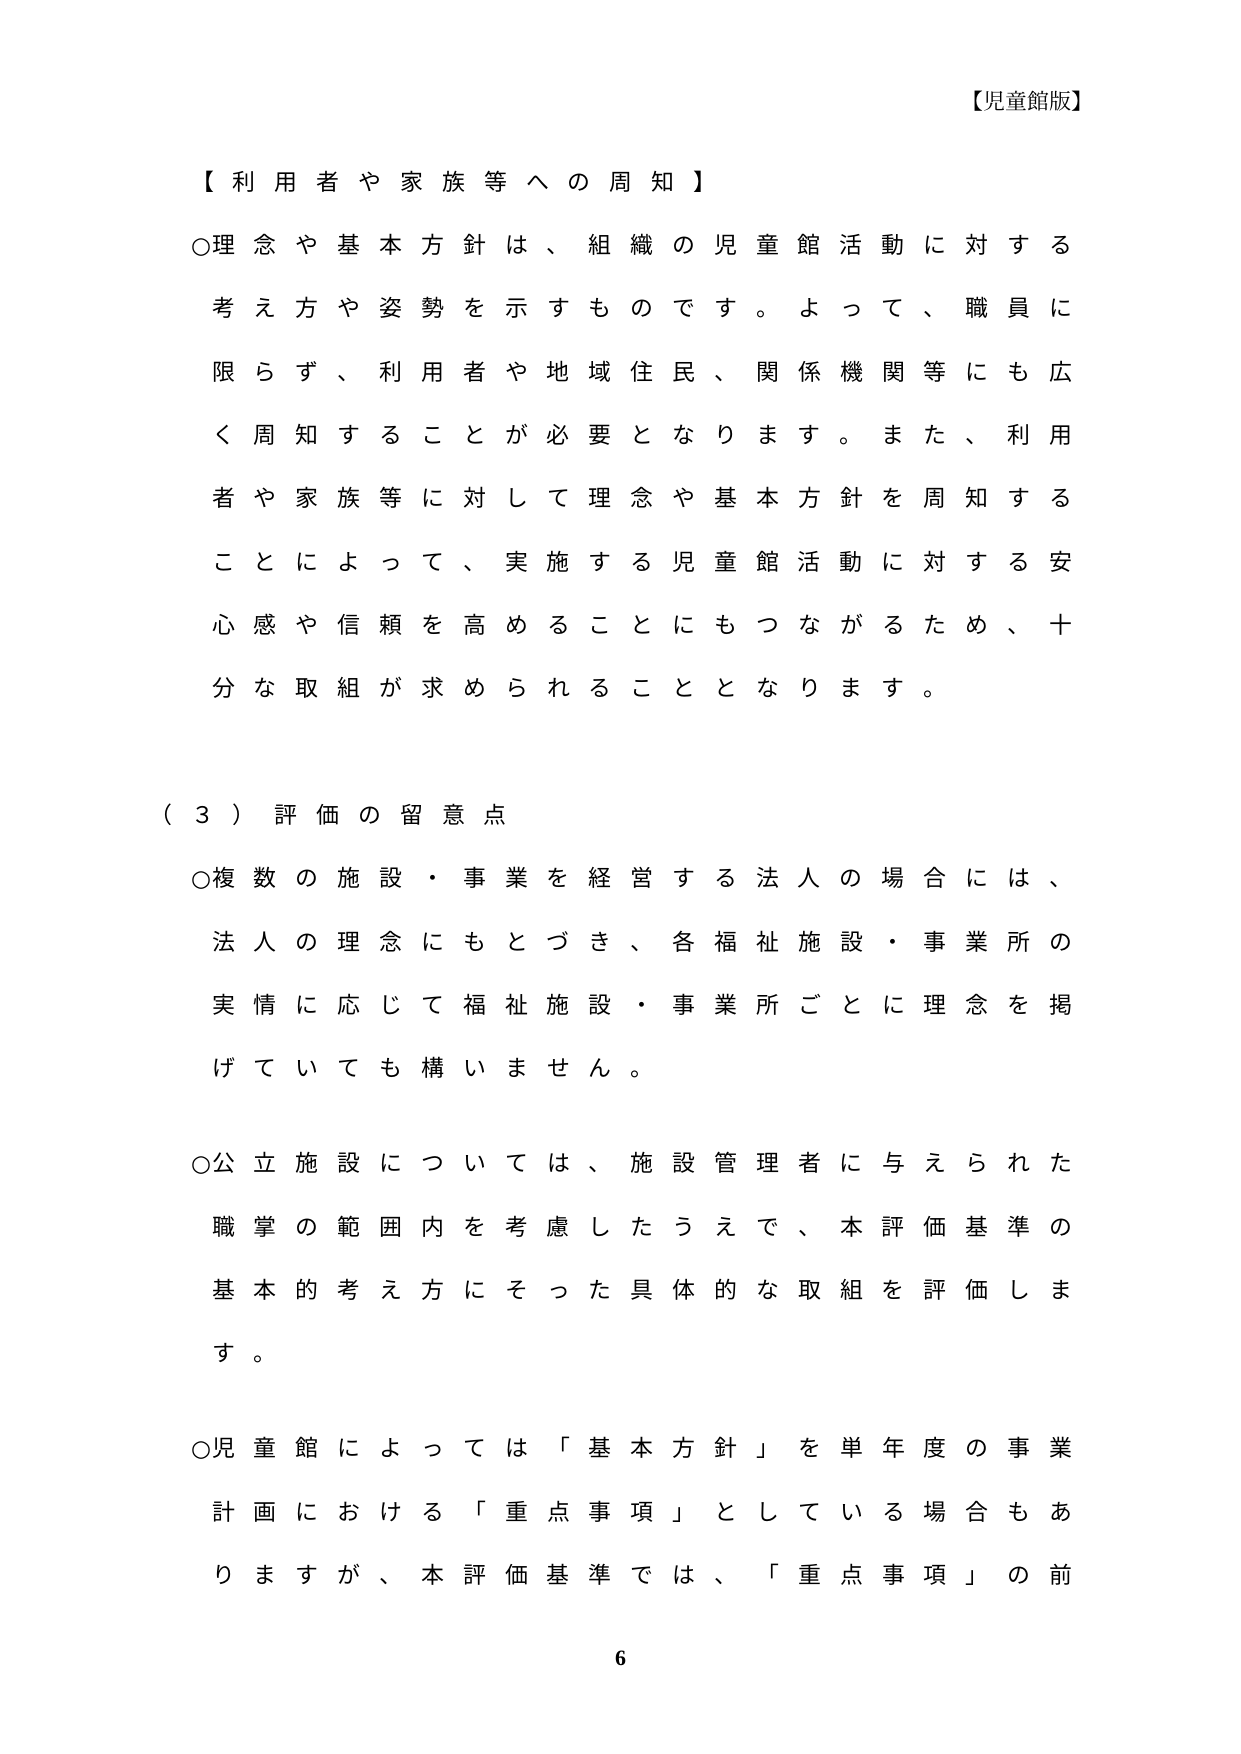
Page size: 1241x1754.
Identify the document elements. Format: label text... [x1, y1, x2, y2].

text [170, 1415, 1091, 1605]
text ○理念や基本方針は、組織の児童館活動に対する考え方や姿勢を示すものです。よって、職員に限らず、利用者や地域住民、関係機関等にも広く周知することが必要となります。また、利用者や家族等に対して理念や基本方針を周知することによって、実施する児童館活動に対する安心感や信頼を高めることにもつながるため、十分な取組が求められることとなります。 [170, 212, 1091, 719]
text ○複数の施設・事業を経営する法人の場合には、法人の理念にもとづき、各福祉施設・事業所の実情に応じて福祉施設・事業所ごとに理念を掲げていても構いません。 [170, 845, 1091, 1099]
text ○公立施設については、施設管理者に与えられた職掌の範囲内を考慮したうえで、本評価基準の基本的考え方にそった具体的な取組を評価します。 [170, 1130, 1091, 1384]
text （３）評価の留意点 [149, 782, 1091, 845]
text 【利用者や家族等への周知】 [149, 149, 1091, 212]
